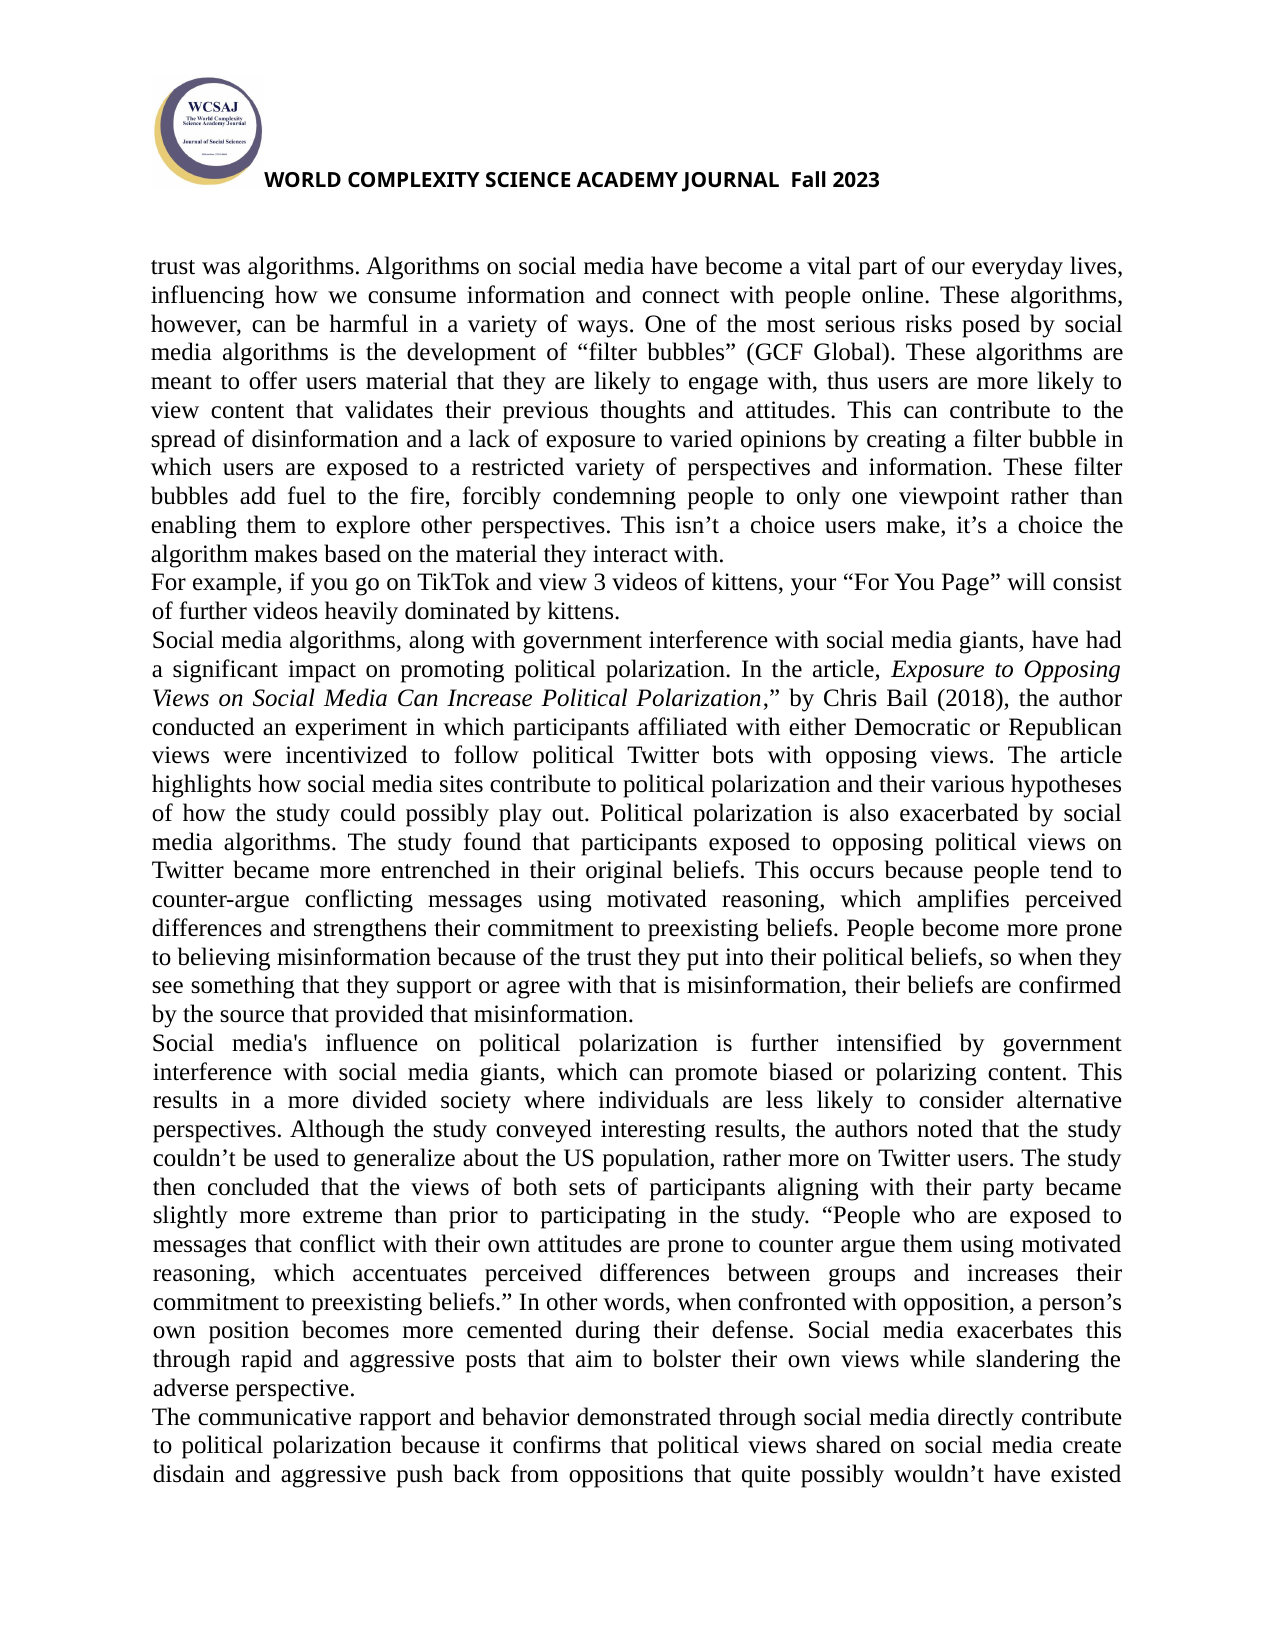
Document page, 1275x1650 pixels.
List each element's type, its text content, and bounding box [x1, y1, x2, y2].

picture [151, 75, 264, 188]
text For example, if you go on TikTok and view 3 videos of kittens, your “For You Page” will consist of further videos heavily dominated by kittens. [151, 567, 1123, 625]
text Social media's influence on political polarization is further intensified by government interference with social media giants, which can promote biased or polarizing content. This results in a more divided society where individuals are less likely to consider alternative perspectives. Although the study conveyed interesting results, the authors noted that the study couldn’t be used to generalize about the US population, rather more on Twitter users. The study then concluded that the views of both sets of participants aligning with their party became slightly more extreme than prior to participating in the study. “People who are exposed to messages that conflict with their own attitudes are prone to counter argue them using motivated reasoning, which accentuates perceived differences between groups and increases their commitment to preexisting beliefs.” In other words, when confronted with opposition, a person’s own position becomes more cemented during their defense. Social media exacerbates this through rapid and aggressive posts that aim to bolster their own views while slandering the adverse perspective. [152, 1028, 1123, 1402]
text Social media algorithms, along with government interference with social media giants, have had a significant impact on promoting political polarization. In the article, Exposure to Opposing Views on Social Media Can Increase Political Polarization,” by Chris Bail (2018), the author conducted an experiment in which participants affiliated with either Democratic or Republican views were incentivized to follow political Twitter bots with opposing views. The article highlights how social media sites contribute to political polarization and their various hypotheses of how the study could possibly play out. Political polarization is also exacerbated by social media algorithms. The study found that participants exposed to opposing political views on Twitter became more entrenched in their original beliefs. This occurs because people tend to counter-argue conflicting messages using motivated reasoning, which amplifies perceived differences and strengthens their commitment to preexisting beliefs. People become more prone to believing misinformation because of the trust they put into their political beliefs, so when they see something that they support or agree with that is misinformation, their beliefs are confirmed by the source that provided that misinformation. [152, 625, 1123, 1028]
